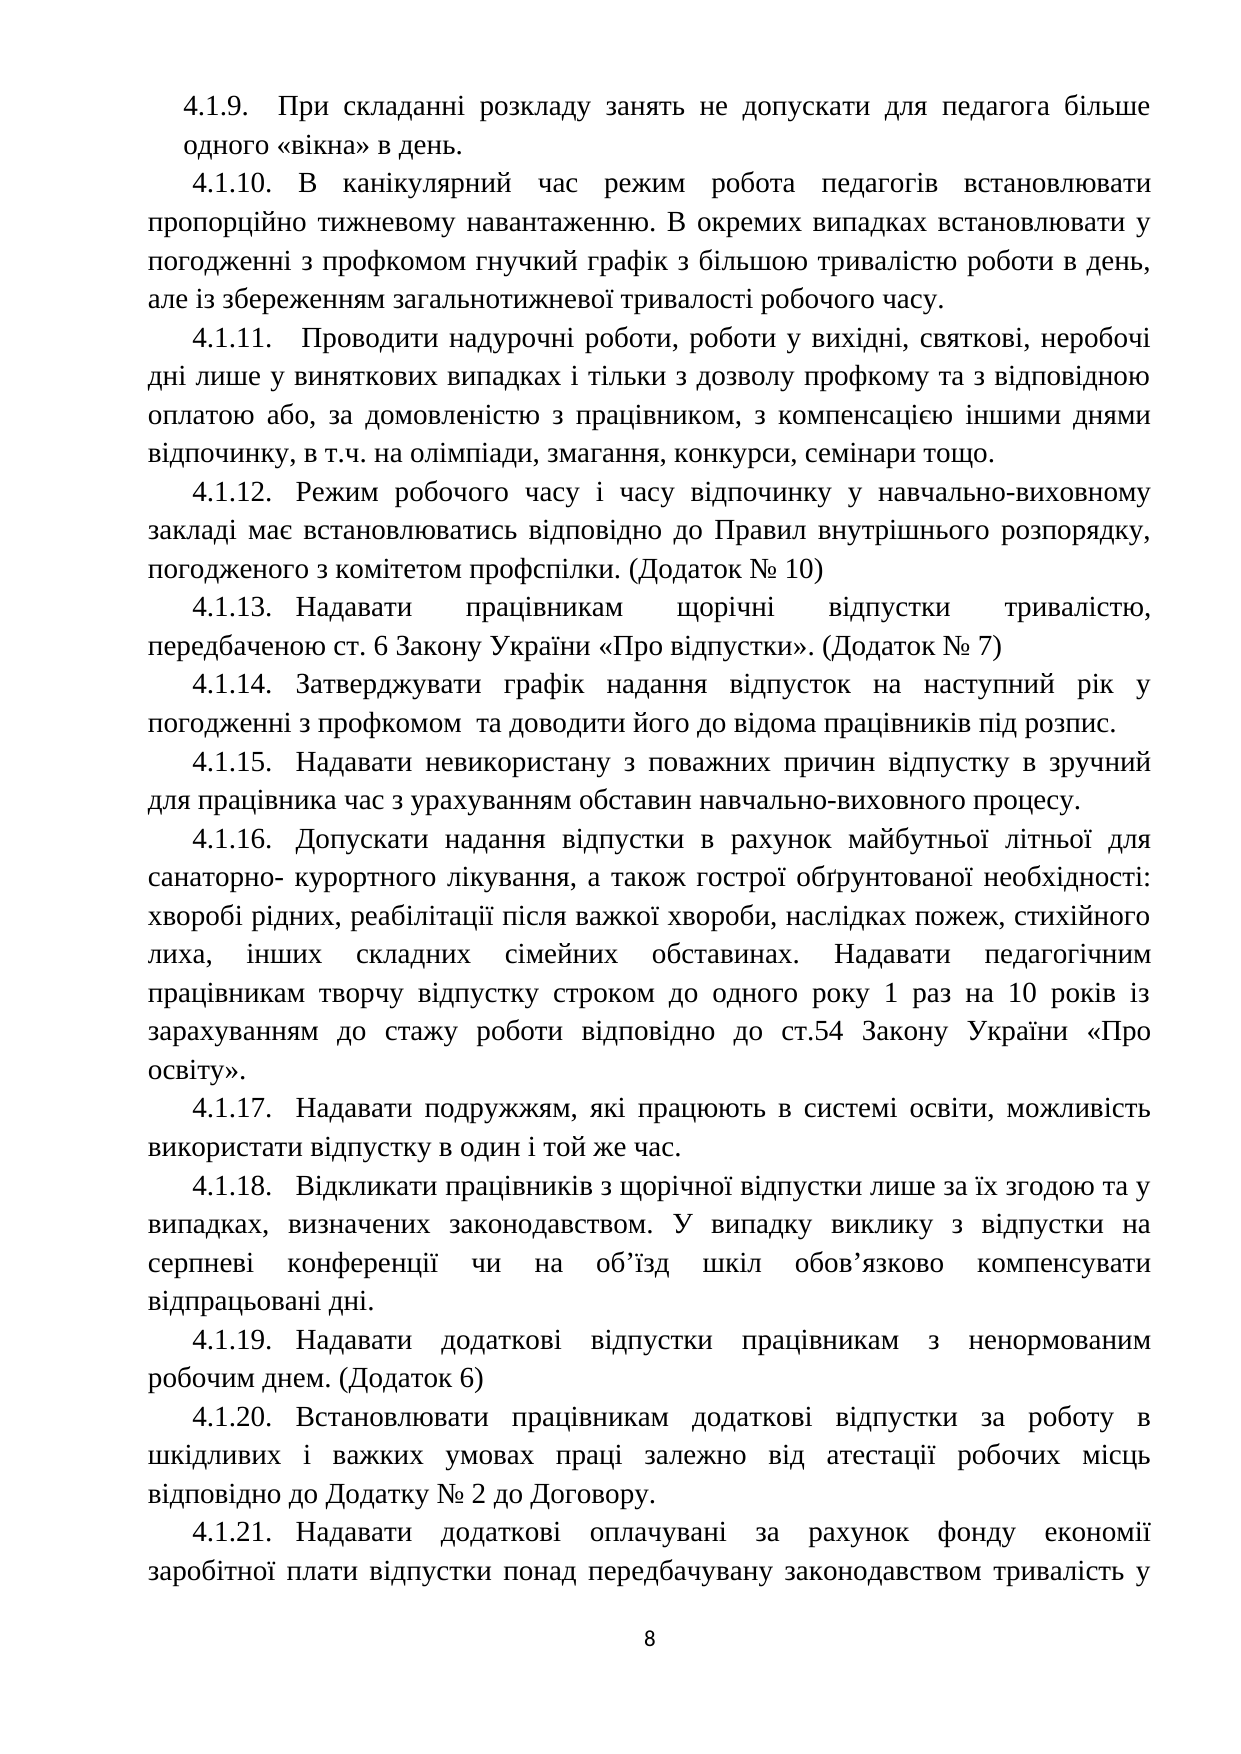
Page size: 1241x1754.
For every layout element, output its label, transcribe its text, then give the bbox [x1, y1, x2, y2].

list Надавати невикористану з поважних причин відпустку в зручний для працівника час з урахуванням обставин навчально-виховного процесу. [148, 744, 1152, 816]
list Надавати подружжям, які працюють в системі освіти, можливість використати відпустку в один і той же час. [148, 1091, 1152, 1163]
list Проводити надурочні роботи, роботи у вихідні, святкові, неробочі дні лише у виняткових випадках і тільки з дозволу профкому та з відповідною оплатою або, за домовленістю з працівником, з компенсацією іншими днями відпочинку, в т.ч. на олімпіади, змагання, конкурси, семінари тощо. [148, 320, 1152, 469]
list Надавати працівникам щорічні відпустки тривалістю, передбаченою ст. 6 Закону України «Про відпустки». (Додаток № 7) [148, 589, 1152, 662]
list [148, 1514, 1152, 1587]
list Затверджувати графік надання відпусток на наступний рік у погодженні з профкомом та доводити його до відома працівників під розпис. [148, 667, 1152, 739]
list 4.1.9. При складанні розкладу занять не допускати для педагога більше одного «вікна» в день. [183, 88, 1152, 161]
list Надавати додаткові відпустки працівникам з ненормованим робочим днем. (Додаток 6) [148, 1322, 1152, 1394]
list Допускати надання відпустки в рахунок майбутньої літньої для санаторно- курортного лікування, а також гострої обґрунтованої необхідності: хворобі рідних, реабілітації після важкої хвороби, наслідках пожеж, стихійного лиха, інших складних сімейних обставинах. Надавати педагогічним працівникам творчу відпустку строком до одного року 1 раз на 10 років із зарахуванням до стажу роботи відповідно до ст.54 Закону України «Про освіту». [148, 821, 1152, 1086]
list Режим робочого часу і часу відпочинку у навчально-виховному закладі має встановлюватись відповідно до Правил внутрішнього розпорядку, погодженого з комітетом профспілки. (Додаток № 10) [148, 474, 1152, 584]
list Встановлювати працівникам додаткові відпустки за роботу в шкідливих і важких умовах праці залежно від атестації робочих місць відповідно до Додатку № 2 до Договору. [148, 1399, 1152, 1509]
list Відкликати працівників з щорічної відпустки лише за їх згодою та у випадках, визначених законодавством. У випадку виклику з відпустки на серпневі конференції чи на об’їзд шкіл обов’язково компенсувати відпрацьовані дні. [148, 1168, 1152, 1317]
list 4.1.10. В канікулярний час режим робота педагогів встановлювати пропорційно тижневому навантаженню. В окремих випадках встановлювати у погодженні з профкомом гнучкий графік з більшою тривалістю роботи в день, але із збереженням загальнотижневої тривалості робочого часу. [148, 166, 1152, 315]
